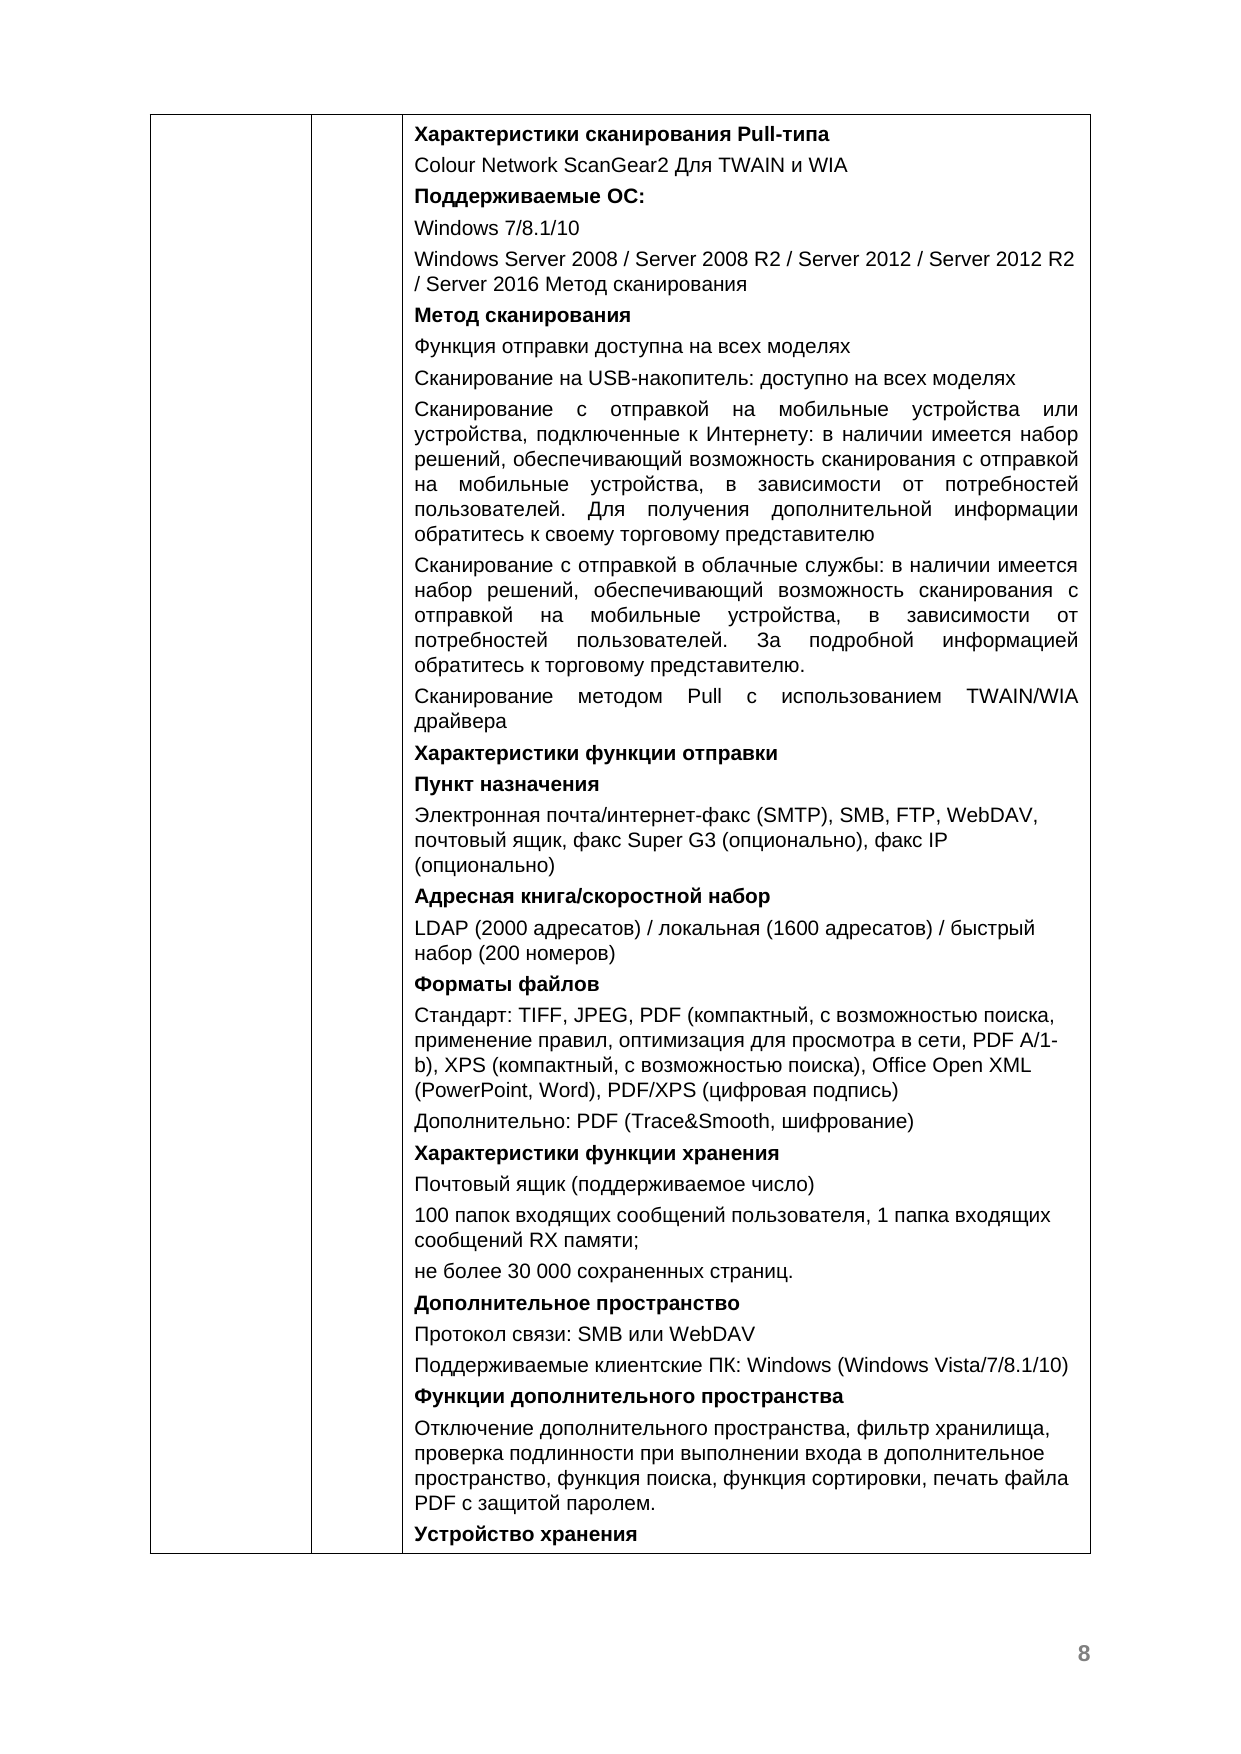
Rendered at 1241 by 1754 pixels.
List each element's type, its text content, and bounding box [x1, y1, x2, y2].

table_cell 2 [312, 115, 402, 1552]
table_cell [403, 115, 1090, 1552]
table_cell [151, 115, 311, 1552]
